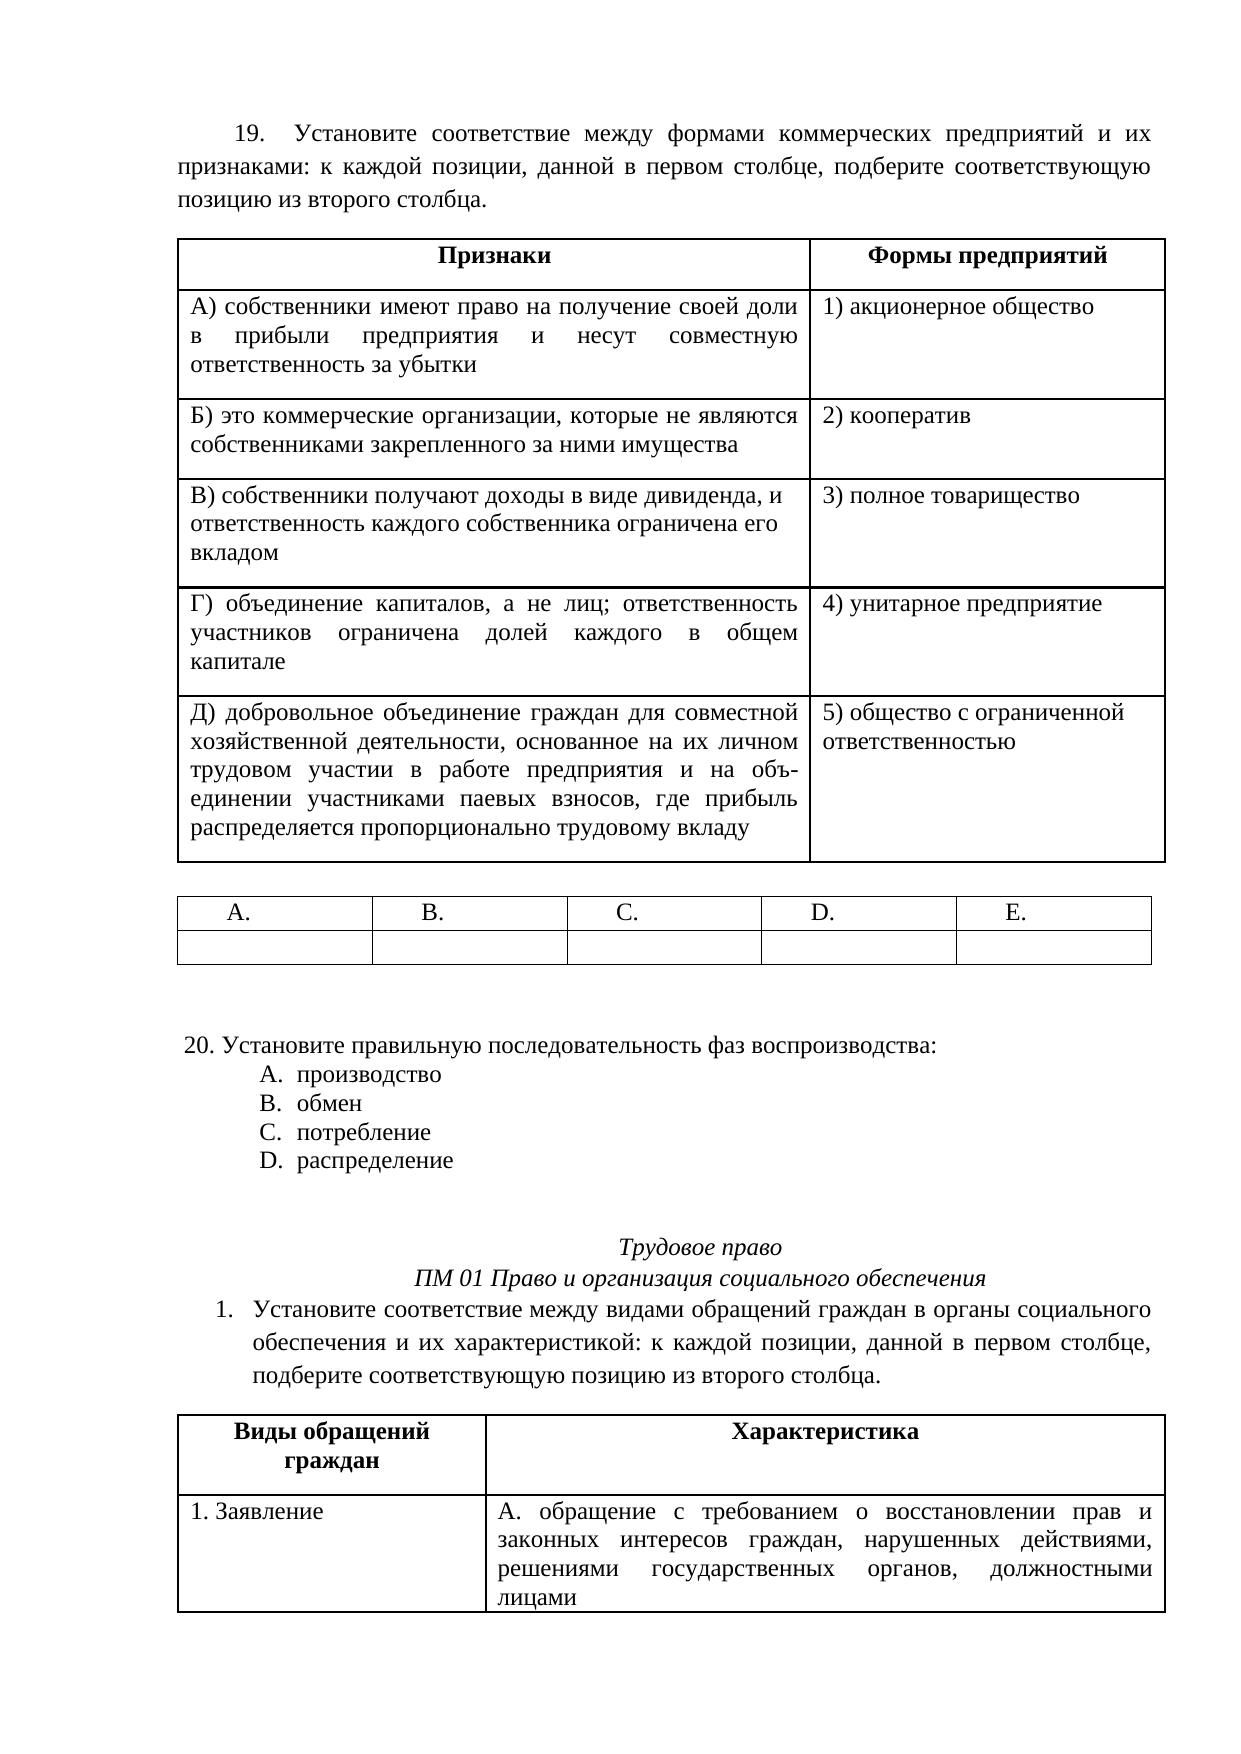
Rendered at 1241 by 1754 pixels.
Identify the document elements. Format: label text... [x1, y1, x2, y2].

table_cell 1. Заявление [179, 1496, 485, 1611]
table_cell [568, 931, 761, 964]
table_header [762, 897, 956, 930]
table_header [373, 897, 567, 930]
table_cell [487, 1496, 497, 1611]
table_header Формы предприятий [811, 240, 1164, 289]
list производство [259, 1059, 1152, 1088]
table_cell Г) объединение капиталов, а не лиц; ответственность участников ограничена долей каждого в общем капитале [179, 589, 809, 695]
list обмен [259, 1088, 1152, 1117]
table_cell А) собственники имеют право на получение своей доли в прибыли предприятия и несут совместную ответственность за убытки [179, 291, 809, 398]
text Трудовое право [251, 1232, 1152, 1261]
table_cell [957, 931, 1151, 964]
table_cell 5) общество с ограниченной ответственностью [811, 697, 1164, 861]
text 19. Установите соответствие между формами коммерческих предприятий и их признаками: к каждой позиции, данной в первом столбце, подберите соответствующую позицию из второго столбца. [177, 118, 1152, 213]
table_cell [762, 931, 956, 964]
table_header Виды обращений граждан [179, 1416, 485, 1494]
table_header Признаки [179, 240, 809, 289]
list потребление [259, 1117, 1152, 1146]
text 20. Установите правильную последовательность фаз воспроизводства: [177, 1031, 1152, 1059]
table_cell [373, 931, 567, 964]
table_cell 3) полное товарищество [811, 480, 1164, 586]
table_cell В) собственники получают доходы в виде дивиденда, и ответственность каждого собственника ограничена его вкладом [179, 480, 809, 586]
table_header [178, 897, 372, 930]
table_cell 1) акционерное общество [811, 291, 1164, 398]
table_header [568, 897, 761, 930]
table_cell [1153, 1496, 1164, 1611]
table_header Характеристика [487, 1416, 1164, 1494]
table_cell 4) унитарное предприятие [811, 589, 1164, 695]
list распределение [259, 1146, 1152, 1174]
text ПМ 01 Право и организация социального обеспечения [251, 1263, 1152, 1292]
table_cell Б) это коммерческие организации, которые не являются собственниками закрепленного за ними имущества [179, 400, 809, 478]
table_cell Д) добровольное объединение граждан для совместной хозяйственной деятельности, основанное на их личном трудовом участии в работе предприятия и на объединении участниками паевых взносов, где прибыль распределяется пропорционально трудовому вкладу [179, 697, 809, 861]
table_cell 2) кооператив [811, 400, 1164, 478]
list Установите соответствие между видами обращений граждан в органы социального обеспечения и их характеристикой: к каждой позиции, данной в первом столбце, подберите соответствующую позицию из второго столбца. [215, 1294, 1152, 1389]
table_cell [178, 931, 372, 964]
table_header [957, 897, 1151, 930]
